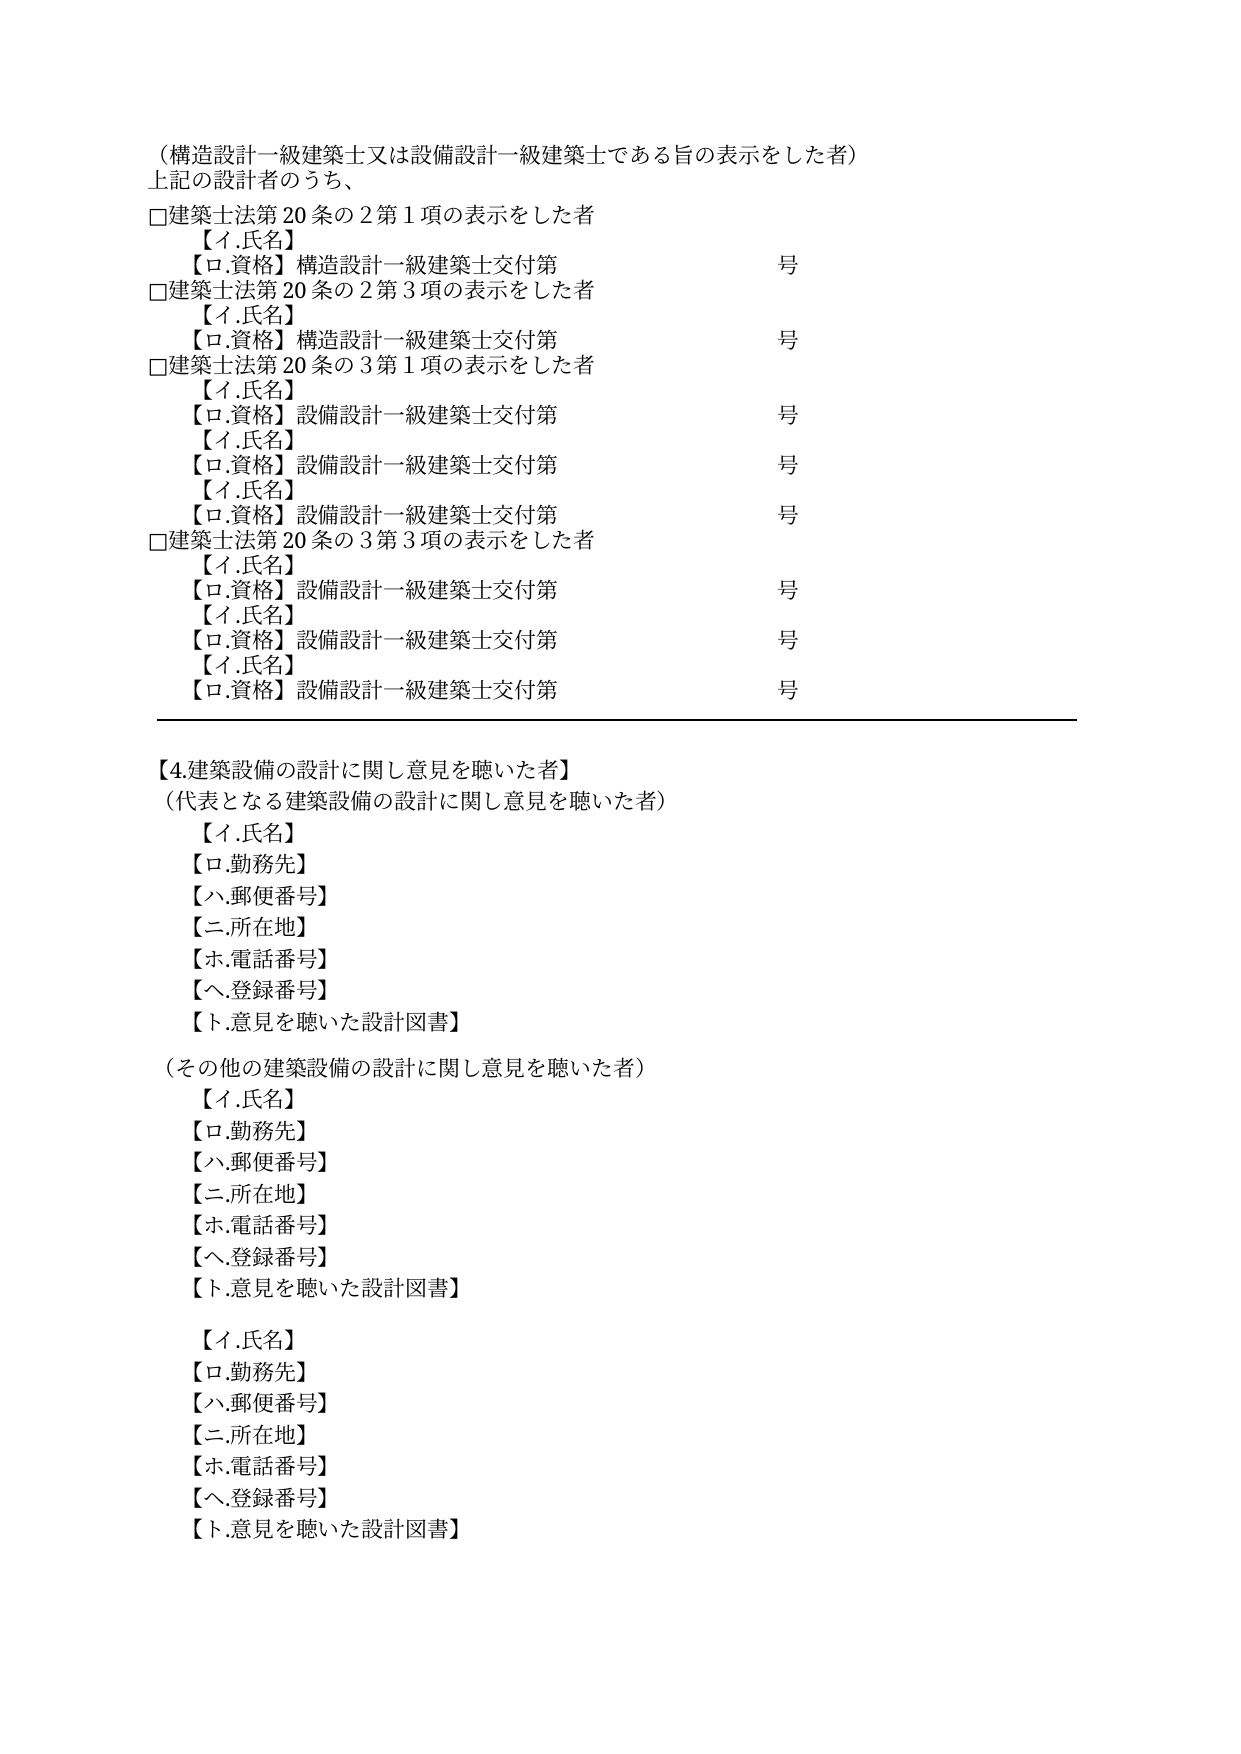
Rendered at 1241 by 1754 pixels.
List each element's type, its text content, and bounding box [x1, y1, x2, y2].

text 【ホ.電話番号】 [148, 1449, 1092, 1481]
text 【ト.意見を聴いた設計図書】 [148, 1513, 1092, 1544]
text 【ホ.電話番号】 [148, 942, 1092, 974]
text 【ハ.郵便番号】 [148, 1386, 1092, 1418]
text 【ロ.資格】設備設計一級建築士交付第 号 [148, 503, 1092, 528]
text 【イ.氏名】 [148, 478, 1092, 503]
text □建築士法第20条の３第３項の表示をした者 [148, 528, 1092, 553]
text （構造設計一級建築士又は設備設計一級建築士である旨の表示をした者） [148, 143, 1092, 168]
text 【ロ.資格】設備設計一級建築士交付第 号 [148, 453, 1092, 478]
text 【ハ.郵便番号】 [148, 879, 1092, 911]
text 【イ.氏名】 [148, 1313, 1092, 1355]
text 【イ.氏名】 [148, 378, 1092, 403]
text 【ニ.所在地】 [148, 911, 1092, 942]
text 【ロ.資格】構造設計一級建築士交付第 号 [148, 253, 1092, 278]
text 【ト.意見を聴いた設計図書】 [148, 1272, 1092, 1303]
text 【ロ.勤務先】 [148, 847, 1092, 879]
text 【イ.氏名】 [148, 553, 1092, 578]
text 【ロ.資格】構造設計一級建築士交付第 号 [148, 328, 1092, 353]
text 【ロ.資格】設備設計一級建築士交付第 号 [148, 403, 1092, 428]
text 【ホ.電話番号】 [148, 1208, 1092, 1240]
text 【イ.氏名】 [148, 816, 1092, 847]
text （その他の建築設備の設計に関し意見を聴いた者） [148, 1047, 1092, 1082]
text 【イ.氏名】 [148, 653, 1092, 678]
text 【ト.意見を聴いた設計図書】 [148, 1005, 1092, 1037]
text 【イ.氏名】 [148, 228, 1092, 253]
text 【ニ.所在地】 [148, 1177, 1092, 1208]
text 【イ.氏名】 [148, 1082, 1092, 1114]
text 【ロ.資格】設備設計一級建築士交付第 号 [148, 578, 1092, 603]
text 【ロ.勤務先】 [148, 1355, 1092, 1386]
text 【4.建築設備の設計に関し意見を聴いた者】 [148, 753, 1092, 784]
text 【ロ.資格】設備設計一級建築士交付第 号 [148, 628, 1092, 653]
text 【ヘ.登録番号】 [148, 1481, 1092, 1513]
text 【イ.氏名】 [148, 303, 1092, 328]
text 【イ.氏名】 [148, 428, 1092, 453]
text 【ロ.資格】設備設計一級建築士交付第 号 [148, 678, 1092, 703]
text 【イ.氏名】 [148, 603, 1092, 628]
text 【ニ.所在地】 [148, 1418, 1092, 1449]
text □建築士法第20条の２第１項の表示をした者 [148, 203, 1092, 228]
text 【ロ.勤務先】 [148, 1114, 1092, 1145]
text （代表となる建築設備の設計に関し意見を聴いた者） [148, 784, 1092, 816]
text 【ヘ.登録番号】 [148, 1240, 1092, 1272]
text 【ヘ.登録番号】 [148, 974, 1092, 1005]
text □建築士法第20条の３第１項の表示をした者 [148, 353, 1092, 378]
text 上記の設計者のうち、 [148, 168, 1092, 193]
text □建築士法第20条の２第３項の表示をした者 [148, 278, 1092, 303]
text 【ハ.郵便番号】 [148, 1145, 1092, 1177]
